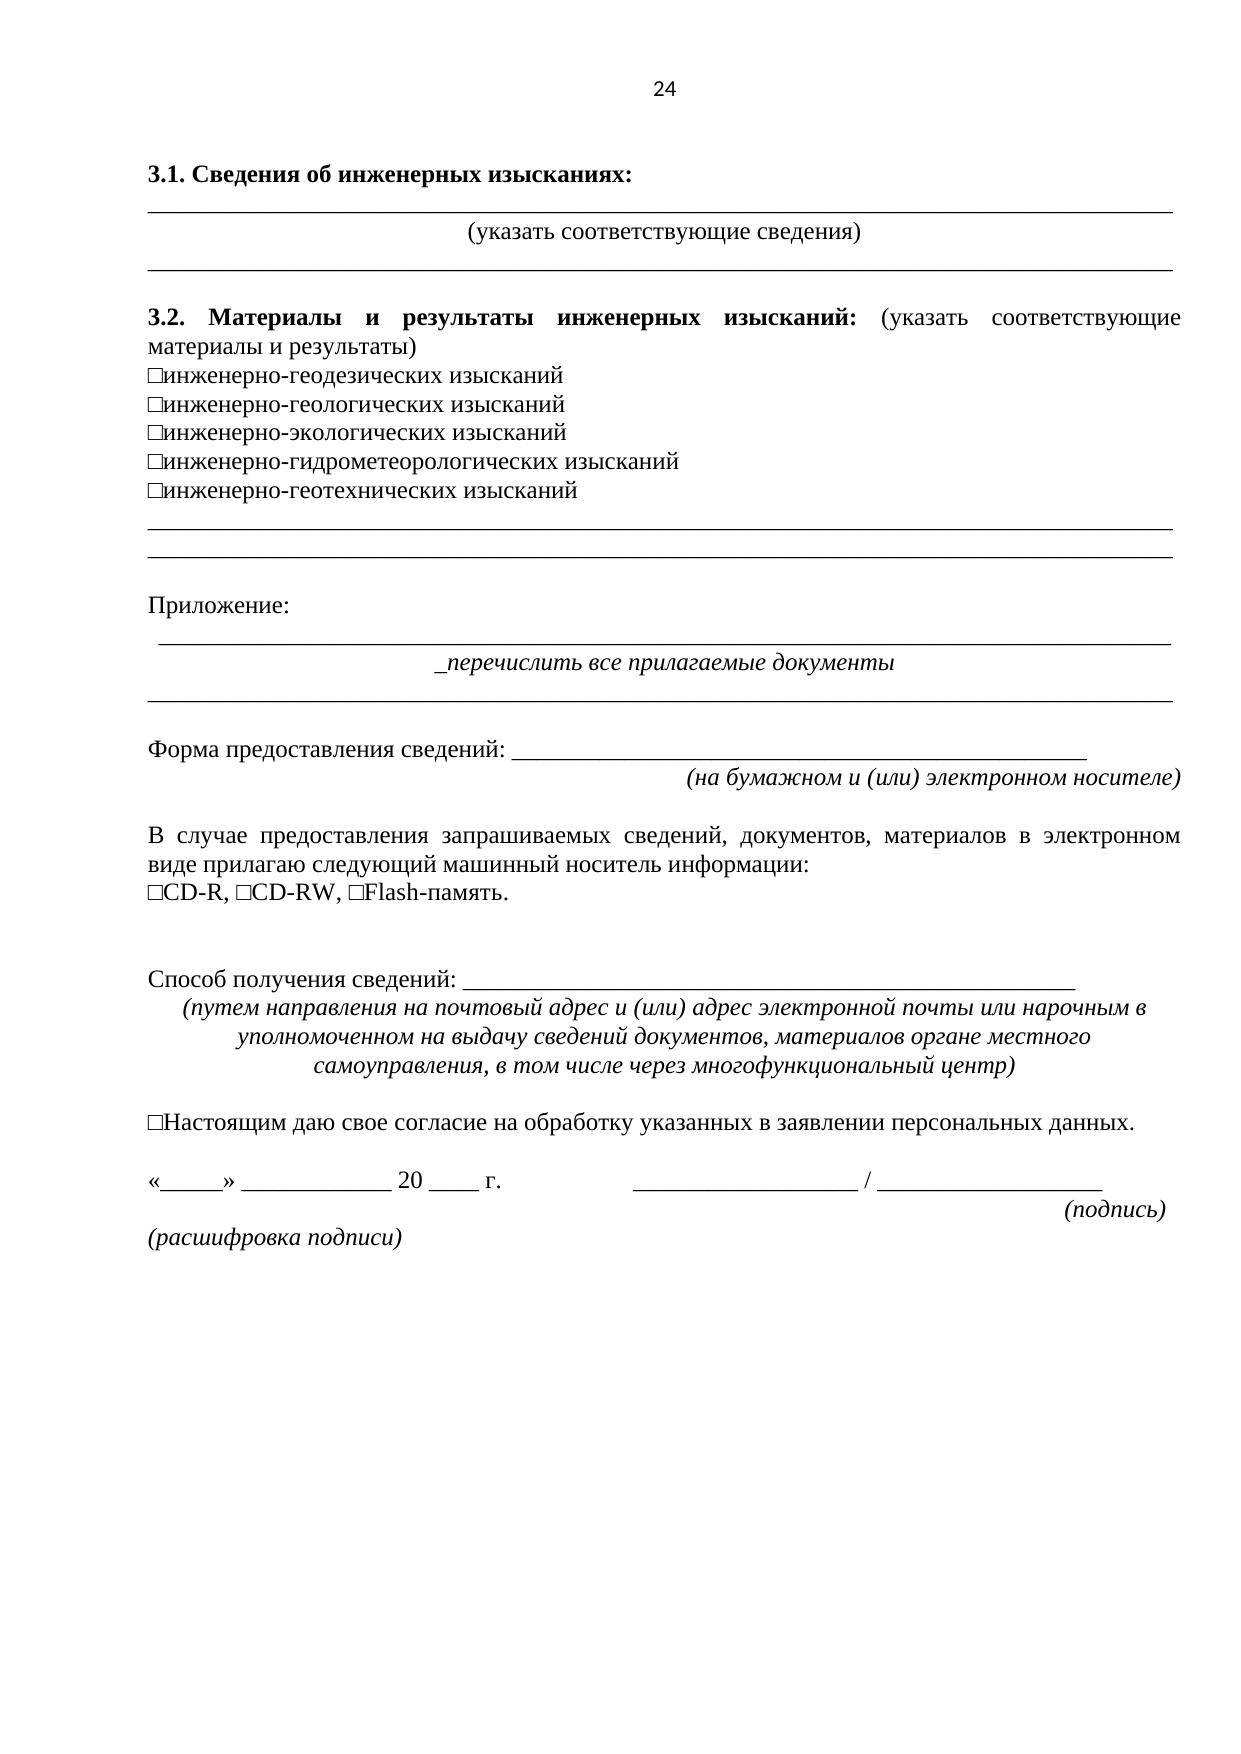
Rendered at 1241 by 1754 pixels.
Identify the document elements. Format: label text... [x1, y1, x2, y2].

text __________________________________________________________________________________ [148, 532, 1181, 561]
text В случае предоставления запрашиваемых сведений, документов, материалов в электронном виде прилагаю следующий машинный носитель информации: [148, 820, 1181, 877]
text □инженерно-геотехнических изысканий [148, 475, 1181, 504]
text Способ получения сведений: _________________________________________________ [148, 964, 1181, 992]
text Форма предоставления сведений: ______________________________________________ [148, 734, 1181, 762]
text (подпись) (расшифровка подписи) [148, 1194, 1181, 1251]
text □инженерно-экологических изысканий [148, 417, 1181, 446]
text □Настоящим даю свое согласие на обработку указанных в заявлении персональных данных. [148, 1107, 1181, 1136]
text __________________________________________________________________________________ [148, 504, 1181, 532]
text □инженерно-геологических изысканий [148, 389, 1181, 417]
text (на бумажном и (или) электронном носителе) [148, 762, 1181, 791]
text Приложение: [148, 590, 1181, 619]
text __________________________________________________________________________________ [148, 676, 1181, 705]
text □инженерно-гидрометеорологических изысканий [148, 446, 1181, 475]
text (указать соответствующие сведения) [148, 216, 1181, 245]
text __________________________________________________________________________________перечислить все прилагаемые документы [148, 619, 1181, 676]
text __________________________________________________________________________________ [148, 187, 1181, 216]
text «_____» ____________ 20 ____ г. __________________ / __________________ [148, 1165, 1181, 1194]
text □инженерно-геодезических изысканий [148, 360, 1181, 389]
text □CD-R, □CD-RW, □Flash-память. [148, 877, 1181, 906]
text (путем направления на почтовый адрес и (или) адрес электронной почты или нарочным в уполномоченном на выдачу сведений документов, материалов органе местного самоуправления, в том числе через многофункциональный центр) [148, 992, 1181, 1079]
text __________________________________________________________________________________ [148, 245, 1181, 274]
text 3.2. Материалы и результаты инженерных изысканий: (указать соответствующие материалы и результаты) [148, 302, 1181, 360]
text 3.1. Сведения об инженерных изысканиях: [148, 159, 1181, 187]
